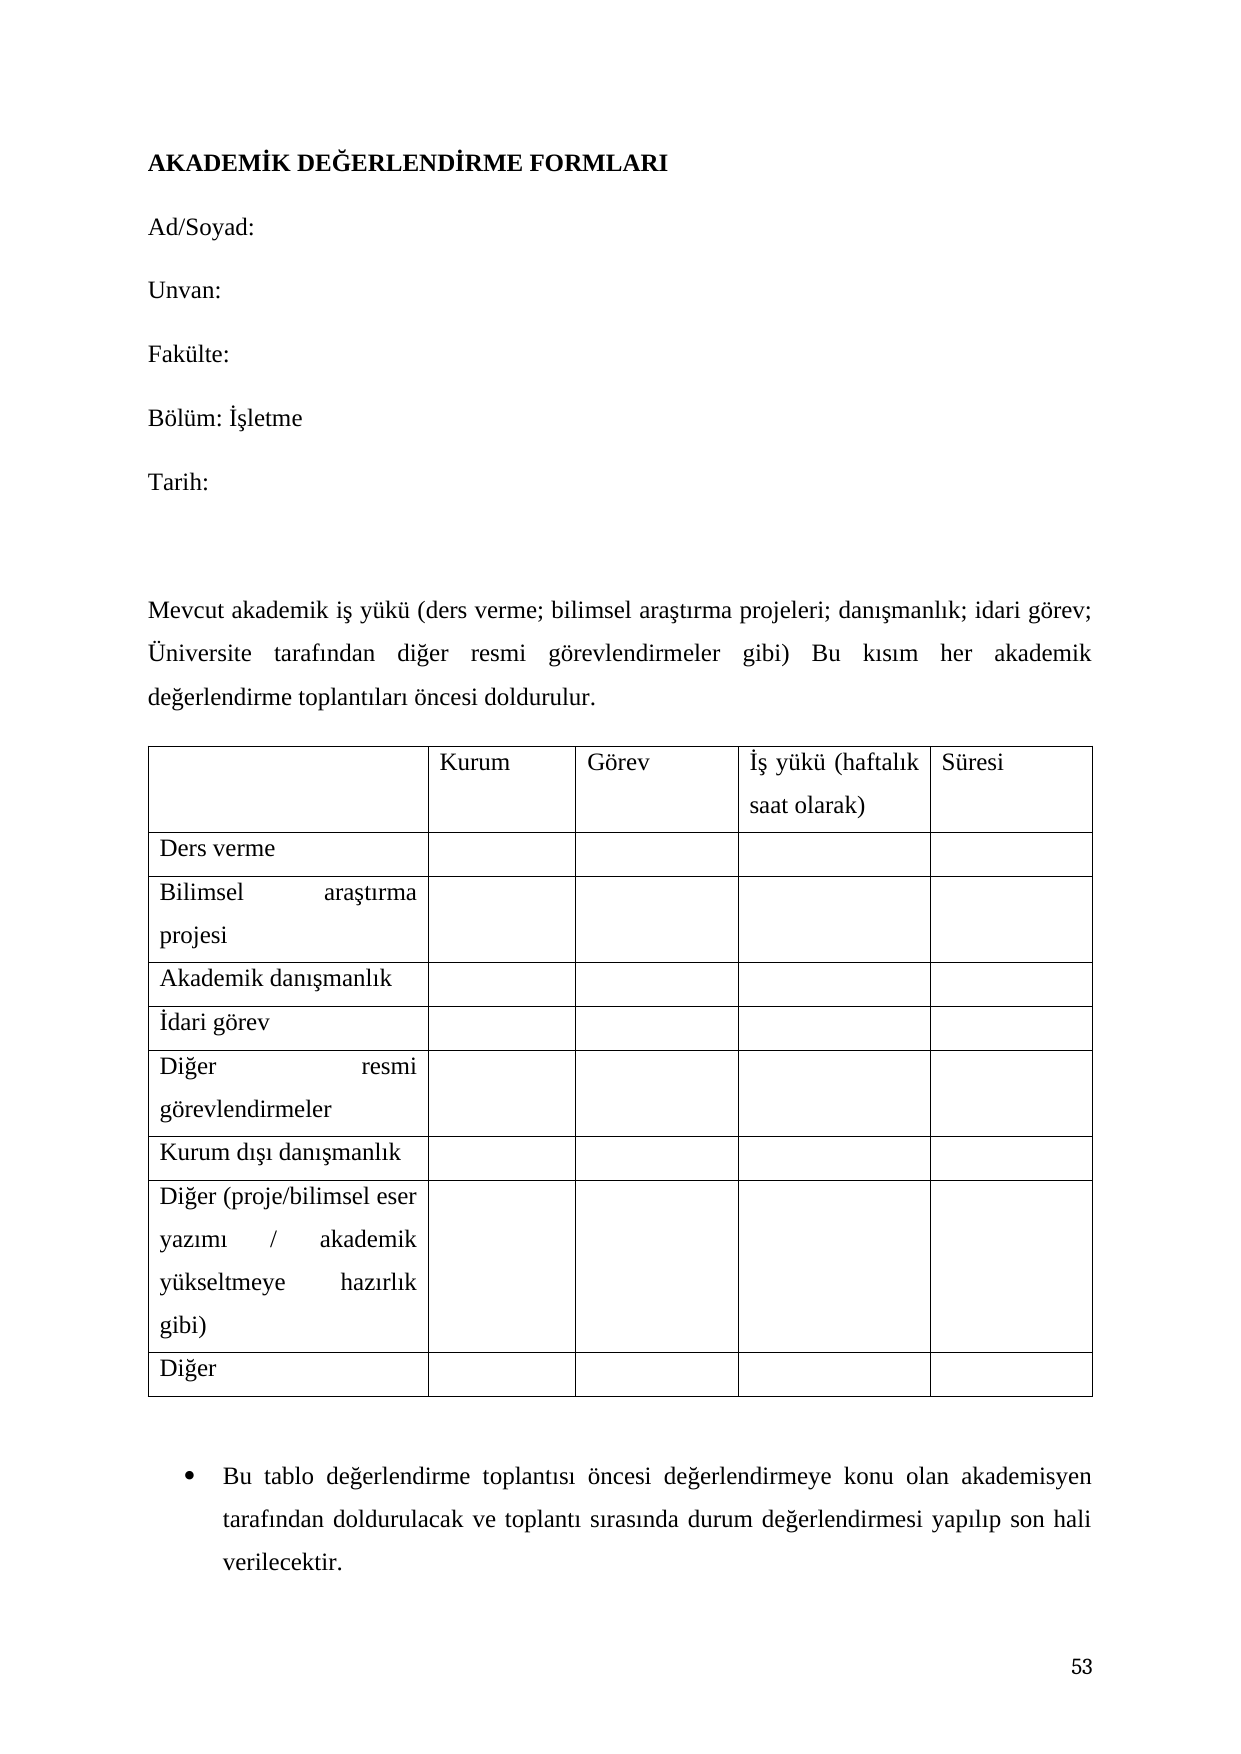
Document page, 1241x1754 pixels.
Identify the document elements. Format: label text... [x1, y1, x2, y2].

text Bölüm: İşletme [148, 403, 1093, 432]
table_cell Kurum dışı danışmanlık [149, 1137, 428, 1180]
table_cell [931, 833, 1092, 876]
table_cell [429, 1007, 575, 1050]
text AKADEMİK DEĞERLENDİRME FORMLARI [148, 148, 1093, 176]
table_cell [576, 1051, 738, 1136]
table_cell Ders verme [149, 833, 428, 876]
table_cell Bilimsel araştırma projesi [149, 877, 428, 962]
table_header İş yükü (haftalık saat olarak) [739, 747, 930, 832]
table_cell [931, 1007, 1092, 1050]
table_cell [576, 1353, 738, 1396]
table_cell [739, 833, 930, 876]
table_cell İdari görev [149, 1007, 428, 1050]
text Tarih: [148, 467, 1093, 496]
table_cell [576, 1137, 738, 1180]
table_cell [931, 1051, 1092, 1136]
table_cell [576, 1181, 738, 1352]
text Ad/Soyad: [148, 212, 1093, 240]
table_cell [429, 877, 575, 962]
table_cell [576, 877, 738, 962]
table_cell Diğer (proje/bilimsel eser yazımı / akademik yükseltmeye hazırlık gibi) [149, 1181, 428, 1352]
table_cell [739, 877, 930, 962]
table_cell [576, 963, 738, 1006]
table_cell [739, 1051, 930, 1136]
table_cell Diğer resmi görevlendirmeler [149, 1051, 428, 1136]
table_cell [429, 963, 575, 1006]
table_cell [739, 1137, 930, 1180]
text Mevcut akademik iş yükü (ders verme; bilimsel araştırma projeleri; danışmanlık; idari görev; Üniversite tarafından diğer resmi görevlendirmeler gibi) Bu kısım her akademik değerlendirme toplantıları öncesi doldurulur. [148, 595, 1093, 710]
table_cell [576, 833, 738, 876]
table_cell [429, 1137, 575, 1180]
table_cell Diğer [149, 1353, 428, 1396]
table_cell [931, 1181, 1092, 1352]
table_header Görev [576, 747, 738, 832]
table_cell [739, 1353, 930, 1396]
table_cell [931, 963, 1092, 1006]
table_cell [429, 833, 575, 876]
table_cell [576, 1007, 738, 1050]
text Fakülte: [148, 339, 1093, 368]
table_cell Akademik danışmanlık [149, 963, 428, 1006]
text Unvan: [148, 276, 1093, 304]
table_header [149, 747, 428, 832]
list Bu tablo değerlendirme toplantısı öncesi değerlendirmeye konu olan akademisyen tarafından doldurulacak ve toplantı sırasında durum değerlendirmesi yapılıp son hali verilecektir. [185, 1461, 1093, 1576]
table_cell [739, 1181, 930, 1352]
table_header Süresi [931, 747, 1092, 832]
table_cell [429, 1181, 575, 1352]
table_cell [931, 1353, 1092, 1396]
table_cell [739, 963, 930, 1006]
table_cell [429, 1051, 575, 1136]
table_cell [429, 1353, 575, 1396]
table_cell [931, 877, 1092, 962]
table_cell [931, 1137, 1092, 1180]
table_cell [739, 1007, 930, 1050]
table_header Kurum [429, 747, 575, 832]
